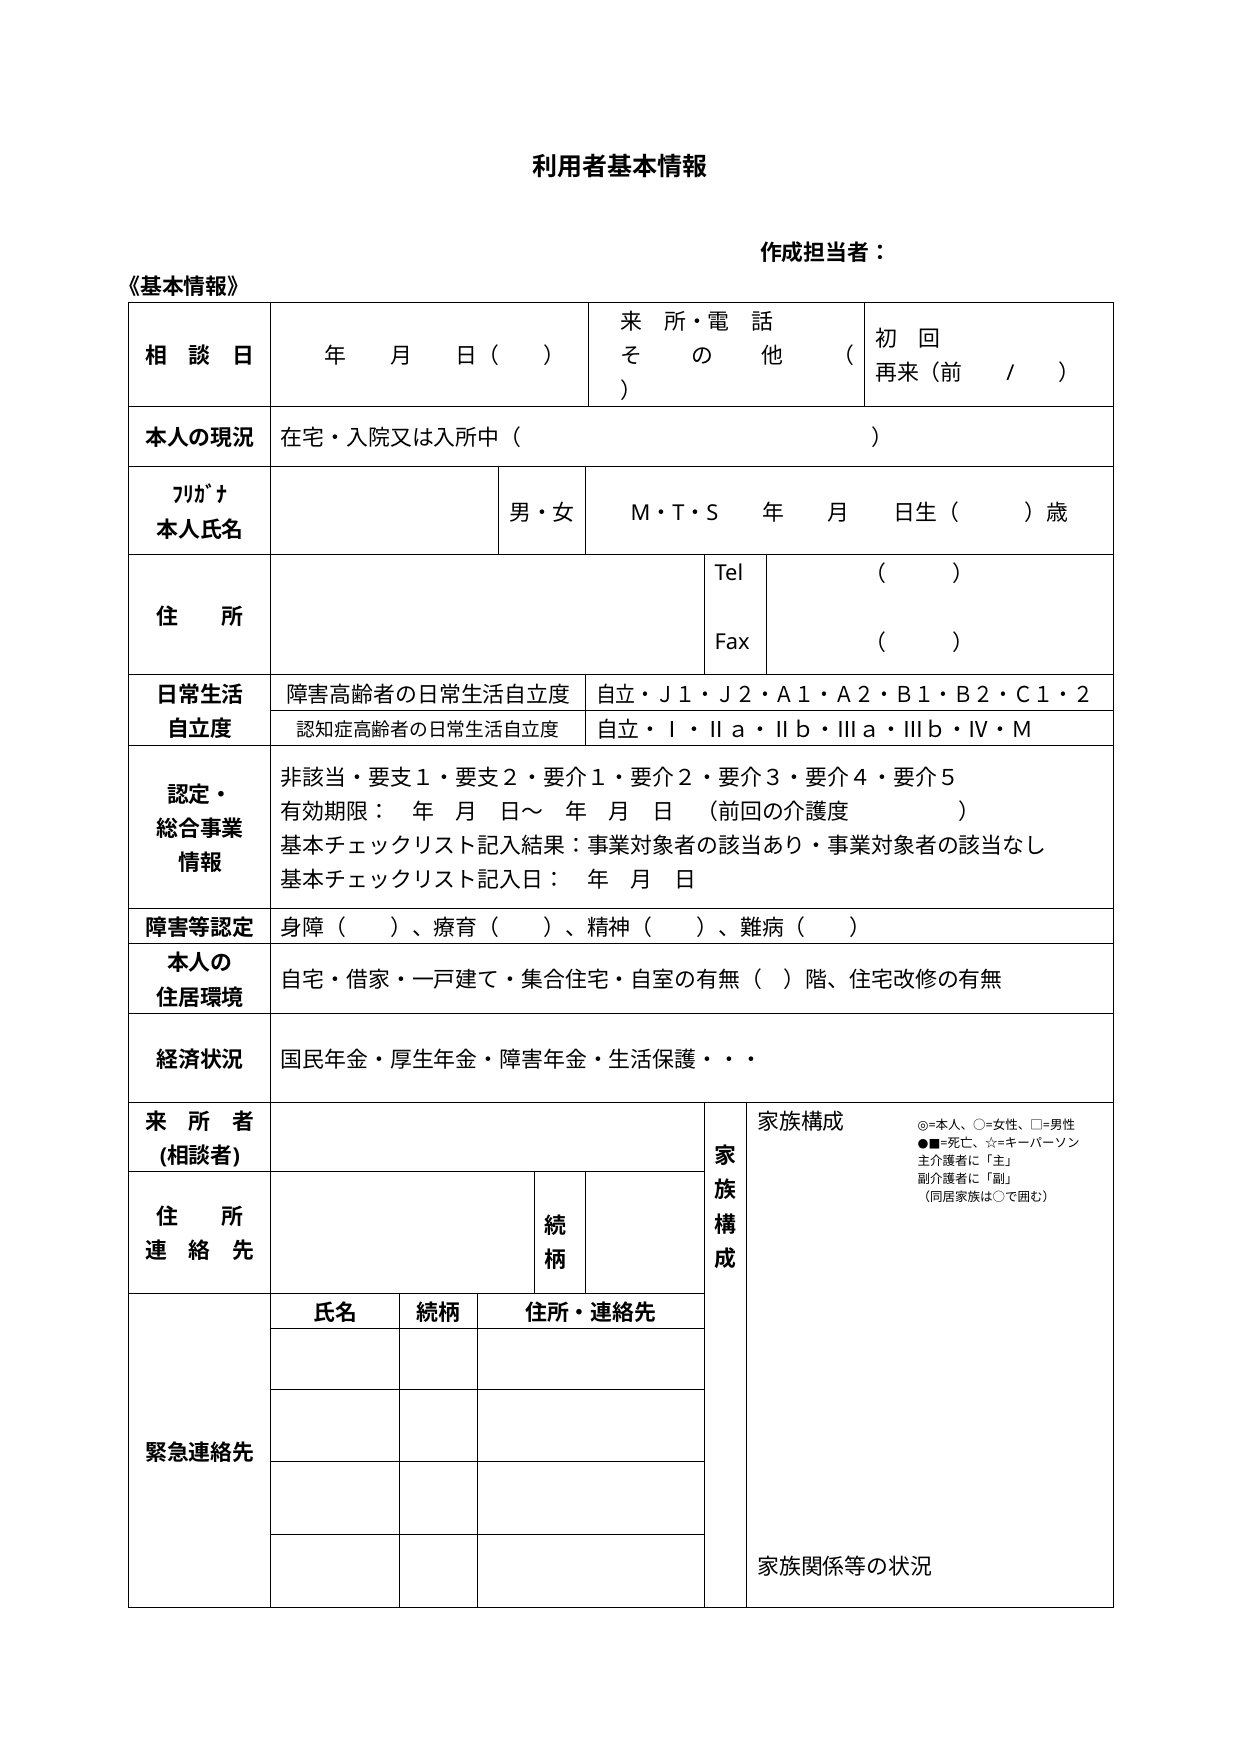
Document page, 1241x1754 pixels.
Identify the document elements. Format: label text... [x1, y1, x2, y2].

table_cell 続柄 [400, 1294, 477, 1328]
text 《基本情報》 [118, 267, 1042, 302]
table_cell 非該当・要支１・要支２・要介１・要介２・要介３・要介４・要介５ 有効期限： 年 月 日～ 年 月 日 （前回の介護度 ） 基本チェックリスト記入結果：事業対象者の該当あり・事業対象者の該当なし 基本チェックリスト記入日： 年 月 日 [271, 746, 1113, 908]
table_cell 男・女 [499, 467, 585, 554]
table_header 相 談 日 [129, 303, 270, 406]
table_cell 続柄 [535, 1172, 585, 1292]
table_cell [271, 467, 498, 554]
table_cell [400, 1535, 477, 1607]
table_cell （ ） （ ） [767, 555, 1113, 674]
table_cell 障害等認定 [129, 909, 270, 943]
table_cell ﾌﾘｶﾞﾅ 本人氏名 [129, 467, 270, 554]
table_cell [271, 1103, 704, 1171]
table_cell 本人の現況 [129, 407, 270, 466]
table_cell 自立・Ｊ１・Ｊ２・Ａ１・Ａ２・Ｂ１・Ｂ２・Ｃ１・２ [586, 675, 1113, 710]
text 作成担当者： [118, 233, 1042, 267]
table_cell [400, 1390, 477, 1461]
table_cell [478, 1329, 704, 1389]
table_cell 住 所 連 絡 先 [129, 1172, 270, 1292]
table_cell 自宅・借家・一戸建て・集合住宅・自室の有無（ ）階、住宅改修の有無 [271, 944, 1113, 1013]
table_cell 住所・連絡先 [478, 1294, 704, 1328]
table_cell [271, 1172, 534, 1292]
table_header 初 回 再来（前 / ） [865, 303, 1113, 406]
table_cell [400, 1329, 477, 1389]
table_cell [271, 1329, 399, 1389]
table_cell [586, 1172, 704, 1292]
table_cell [271, 1462, 399, 1534]
table_cell 在宅・入院又は入所中（ ） [271, 407, 1113, 466]
table_cell 経済状況 [129, 1014, 270, 1102]
table_cell 日常生活 自立度 [129, 675, 270, 745]
table_cell [478, 1462, 704, 1534]
table_cell 住 所 [129, 555, 270, 674]
table_cell 本人の 住居環境 [129, 944, 270, 1013]
table_cell 家族構成 家族関係等の状況 [747, 1103, 1113, 1607]
table_header 来 所・電 話 その他（ ） [589, 303, 864, 406]
table_cell [400, 1462, 477, 1534]
table_header 年 月 日（ ） [271, 303, 588, 406]
table_cell [271, 555, 704, 674]
table_cell 障害高齢者の日常生活自立度 [271, 675, 585, 710]
table_cell 認定・ 総合事業 情報 [129, 746, 270, 908]
table_cell 身障（ ）、療育（ ）、精神（ ）、難病（ ） [271, 909, 1113, 943]
table_cell [271, 1390, 399, 1461]
table_cell 緊急連絡先 [129, 1294, 270, 1607]
table_cell 家族構成 [705, 1103, 746, 1607]
table_cell 氏名 [271, 1294, 399, 1328]
table_cell Tel Fax [705, 555, 766, 674]
table_cell 認知症高齢者の日常生活自立度 [271, 711, 585, 745]
table_cell 来 所 者 (相談者) [129, 1103, 270, 1171]
table_cell [478, 1390, 704, 1461]
table_cell 国民年金・厚生年金・障害年金・生活保護・・・ [271, 1014, 1113, 1102]
text 利用者基本情報 [118, 130, 1122, 199]
table_cell M・T・S 年 月 日生（ ）歳 [586, 467, 1113, 554]
table_cell 自立・Ⅰ・Ⅱａ・Ⅱｂ・Ⅲａ・Ⅲｂ・Ⅳ・Ｍ [586, 711, 1113, 745]
table_cell [271, 1535, 399, 1607]
table_cell [478, 1535, 704, 1607]
